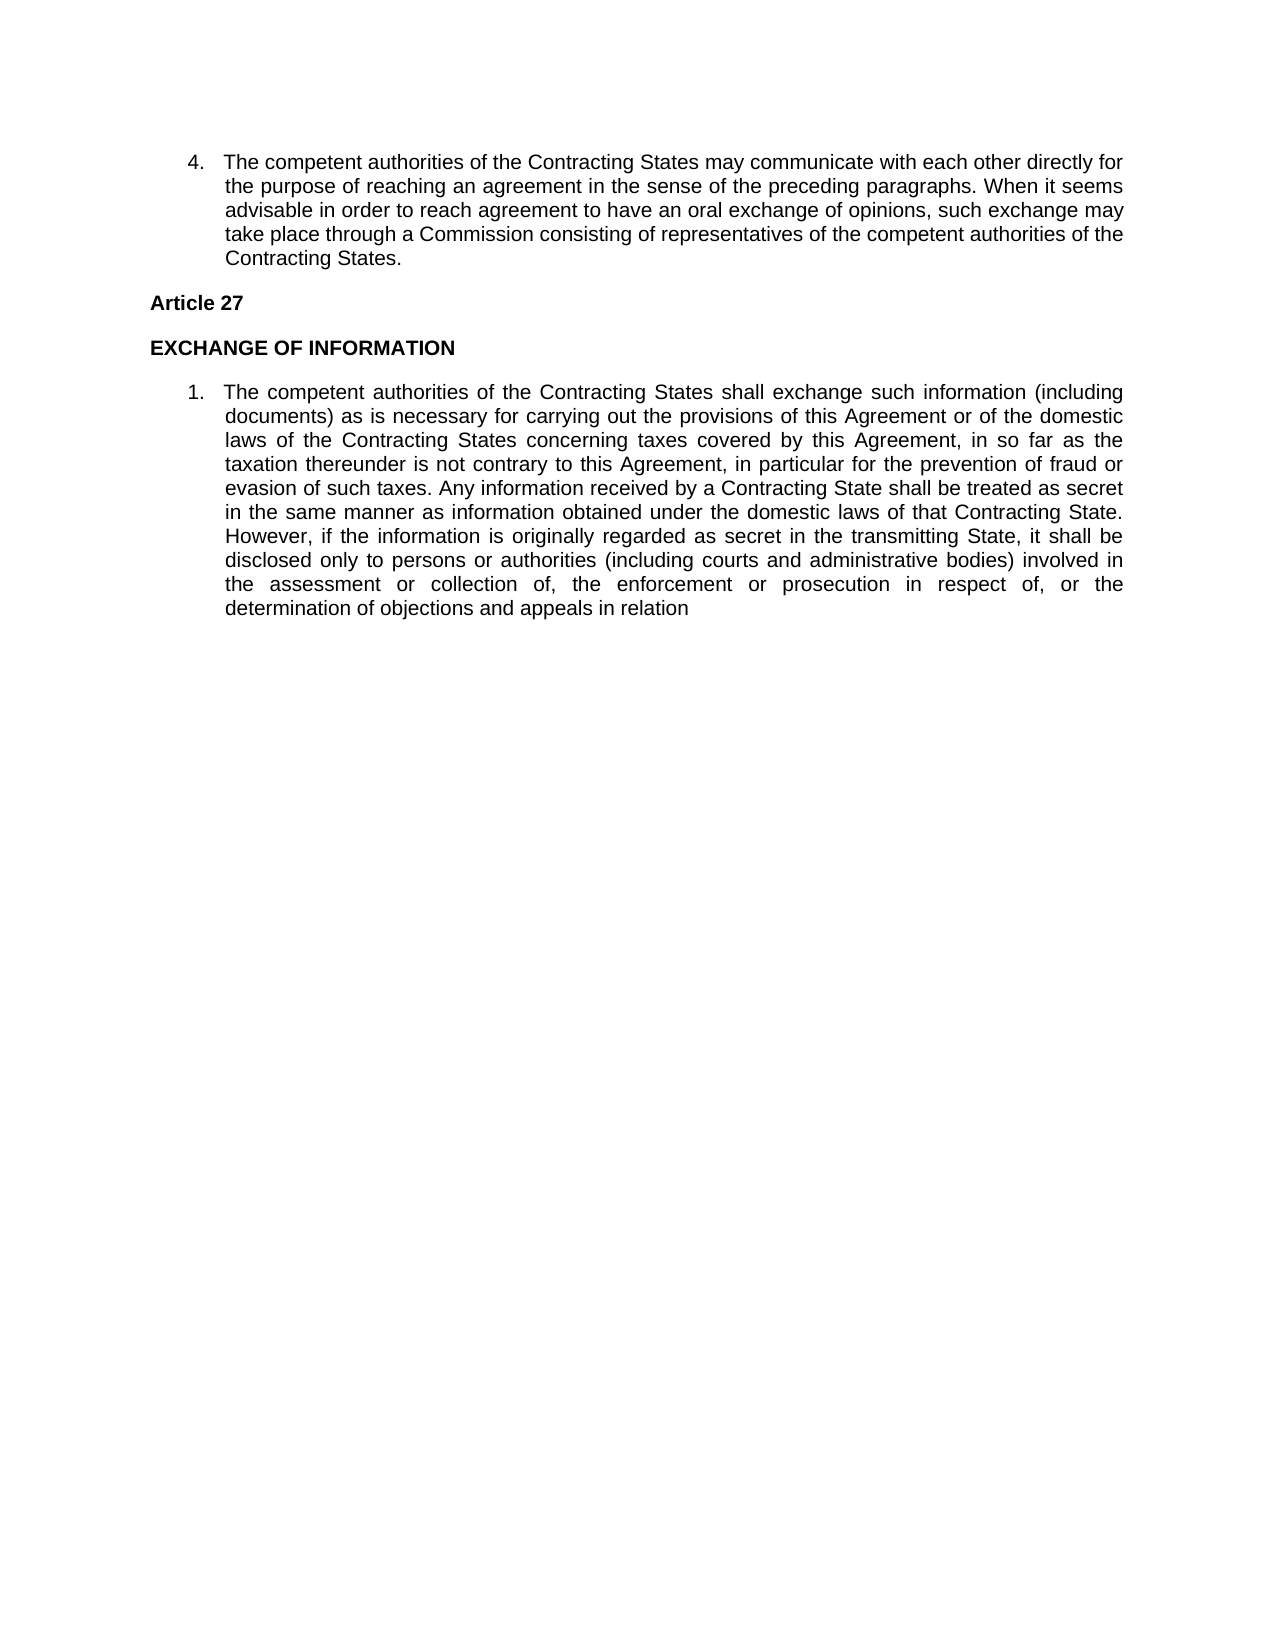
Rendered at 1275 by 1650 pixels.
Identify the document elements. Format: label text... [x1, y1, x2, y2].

text 1. The competent authorities of the Contracting States shall exchange such information (including documents) as is necessary for carrying out the provisions of this Agreement or of the domestic laws of the Contracting States concerning taxes covered by this Agreement, in so far as the taxation thereunder is not contrary to this Agreement, in particular for the prevention of fraud or evasion of such taxes. Any information received by a Contracting State shall be treated as secret in the same manner as information obtained under the domestic laws of that Contracting State. However, if the information is originally regarded as secret in the transmitting State, it shall be disclosed only to persons or authorities (including courts and administrative bodies) involved in the assessment or collection of, the enforcement or prosecution in respect of, or the determination of objections and appeals in relation [187, 380, 1125, 620]
text 4. The competent authorities of the Contracting States may communicate with each other directly for the purpose of reaching an agreement in the sense of the preceding paragraphs. When it seems advisable in order to reach agreement to have an oral exchange of opinions, such exchange may take place through a Commission consisting of representatives of the competent authorities of the Contracting States. [187, 150, 1125, 270]
text Article 27 [150, 291, 1125, 314]
text EXCHANGE OF INFORMATION [150, 335, 1125, 359]
